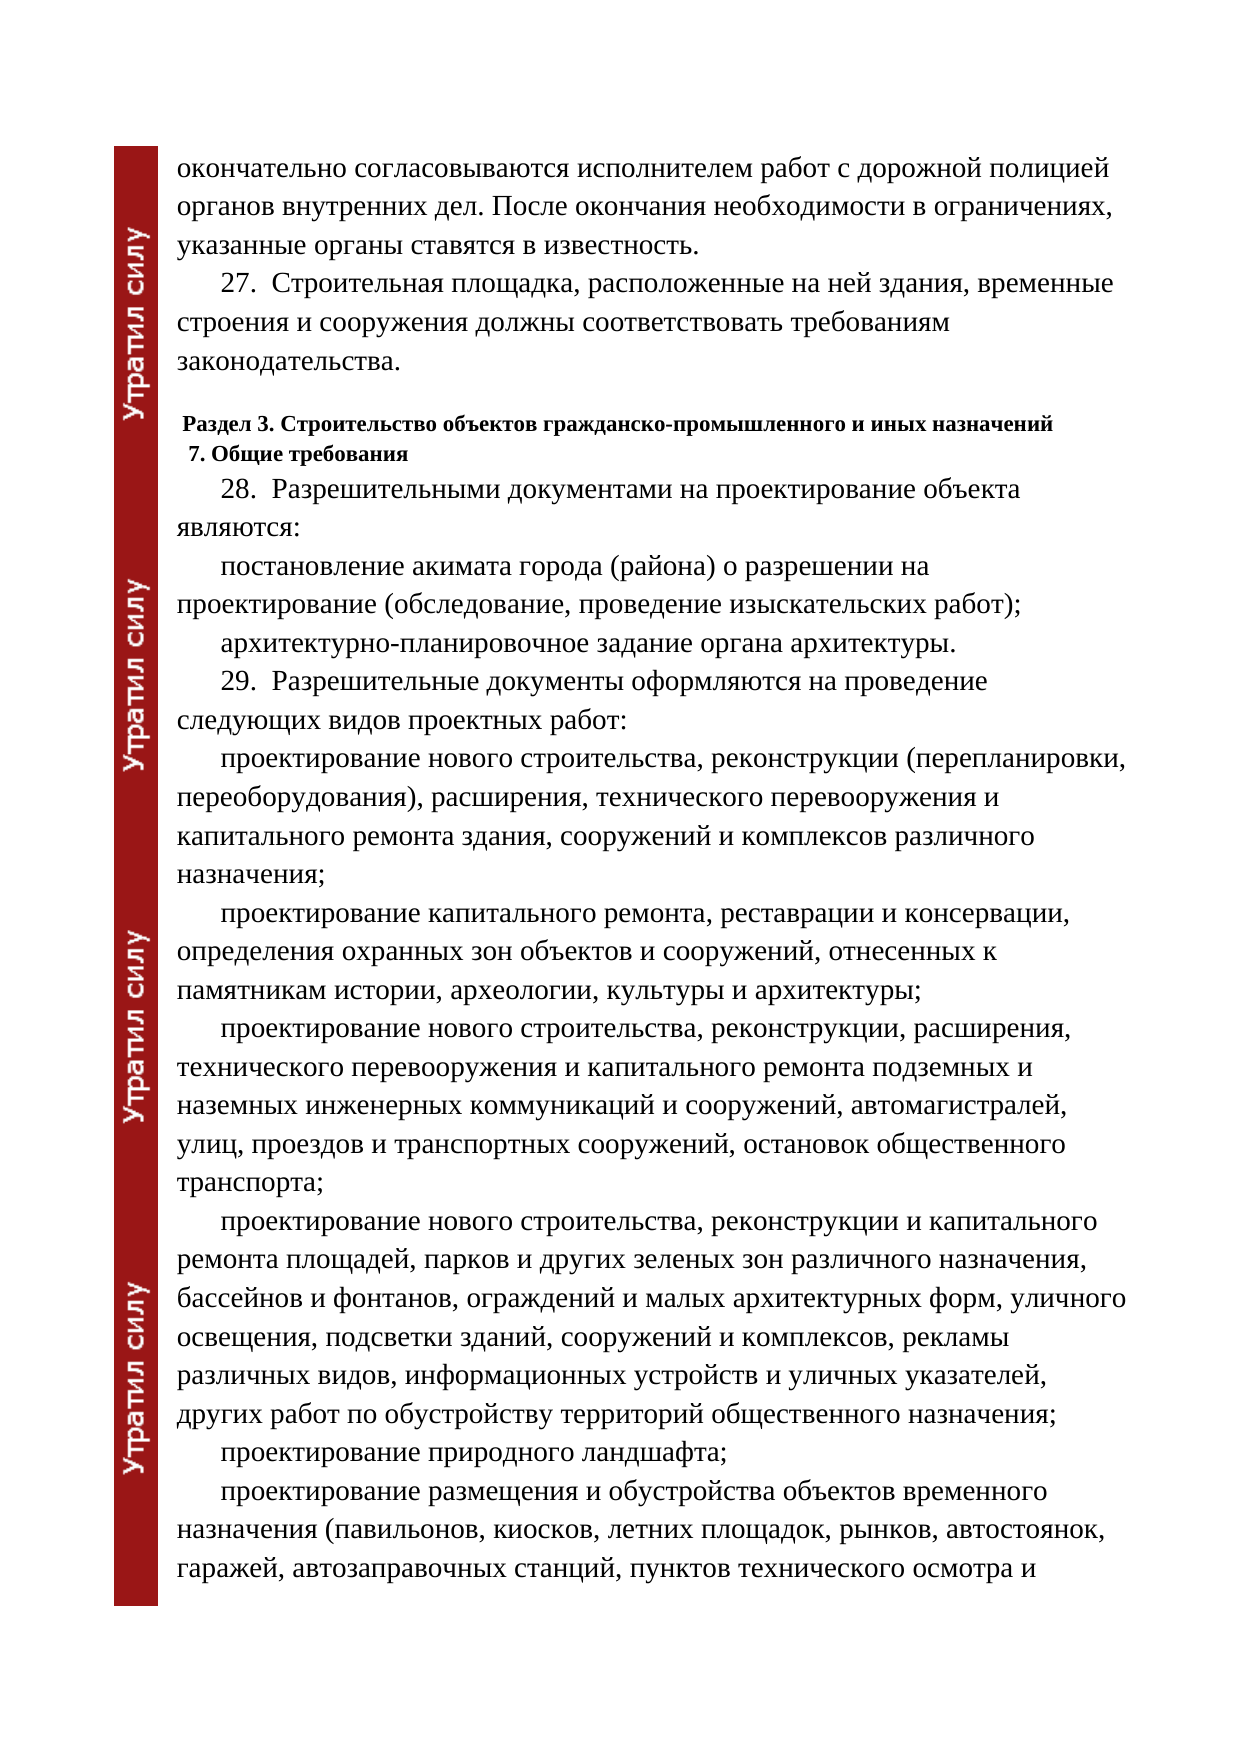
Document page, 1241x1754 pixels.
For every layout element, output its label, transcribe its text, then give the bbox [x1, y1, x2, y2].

picture [114, 146, 158, 150]
picture [114, 406, 158, 410]
picture [114, 467, 158, 471]
text 7. Общие требования [112, 441, 1128, 467]
picture [114, 1583, 158, 1606]
text Раздел 3. Строительство объектов гражданско-промышленного и иных назначений [112, 410, 1128, 437]
picture [114, 437, 158, 441]
